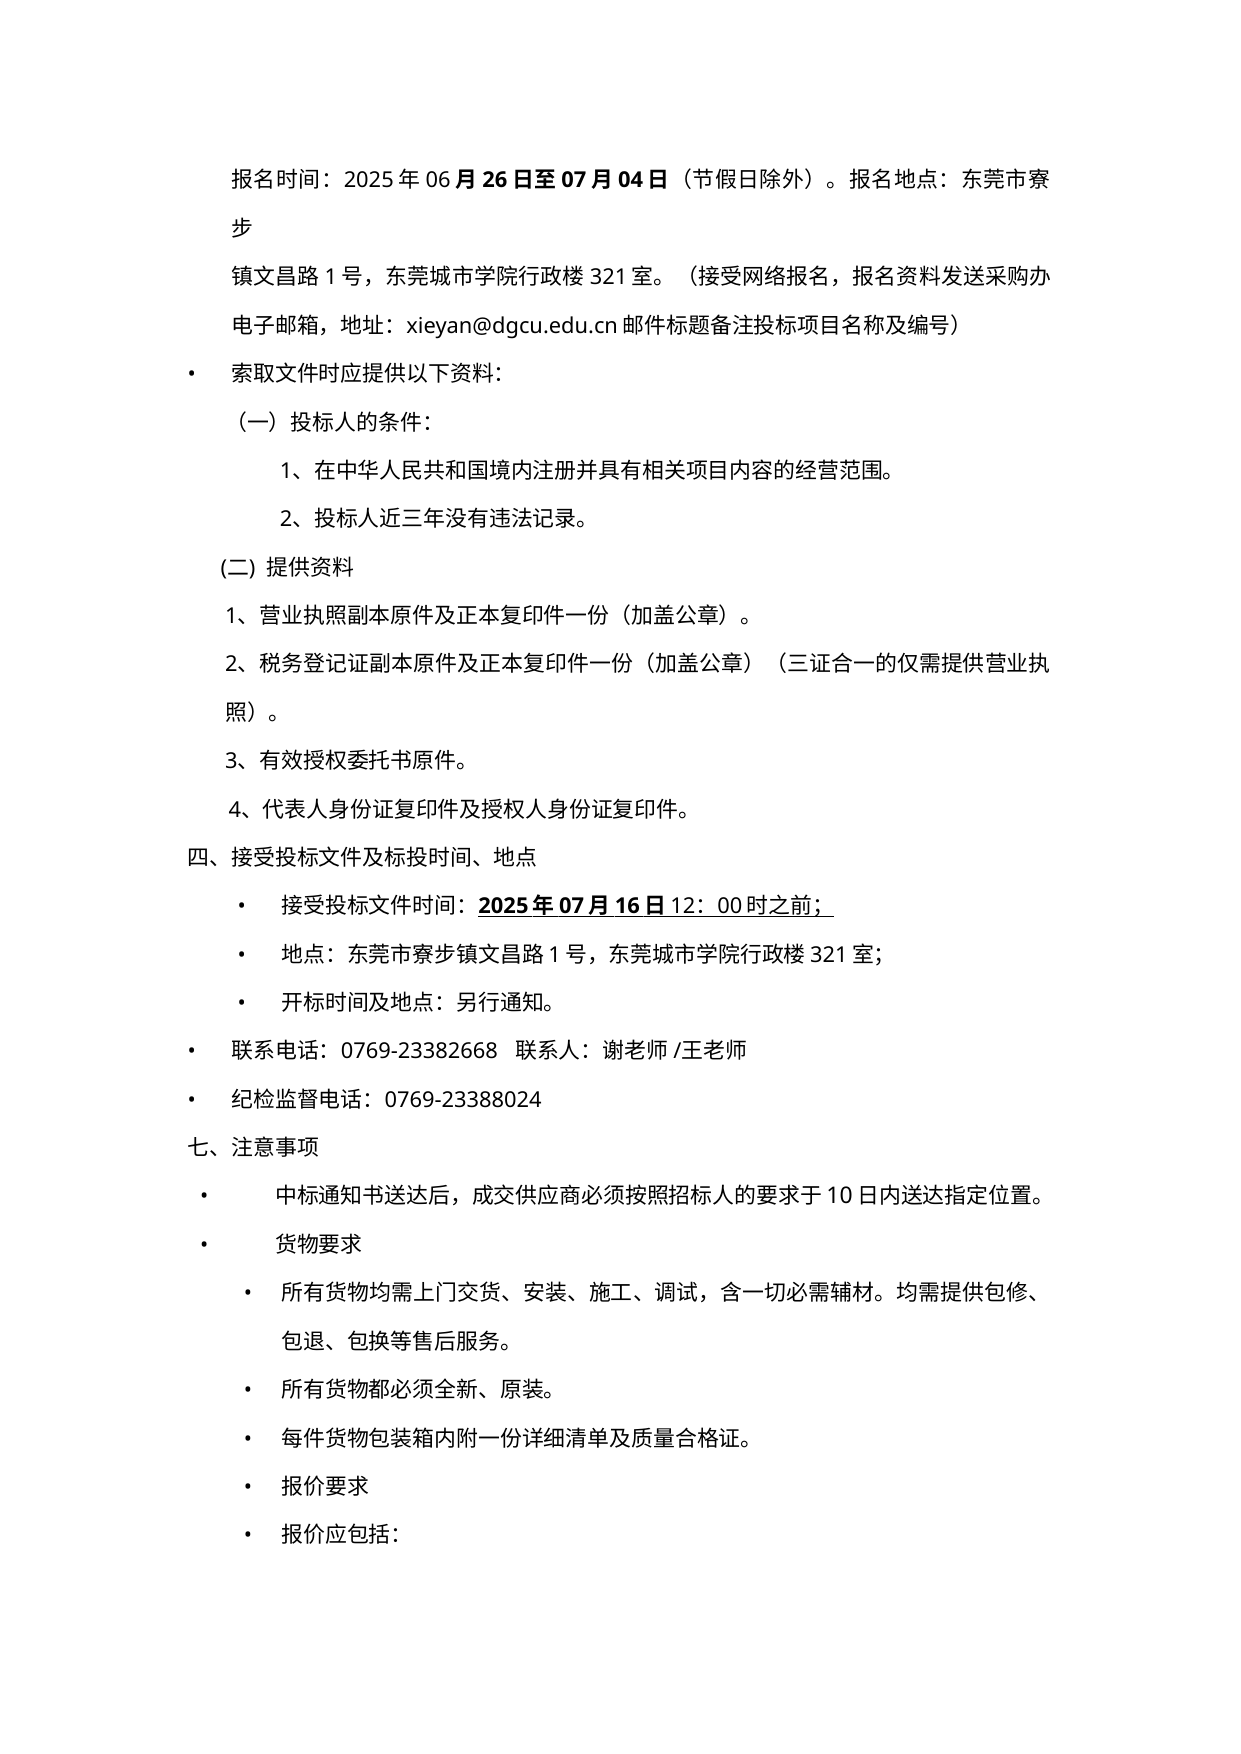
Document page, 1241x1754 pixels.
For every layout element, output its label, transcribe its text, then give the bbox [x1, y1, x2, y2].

text 2、投标人近三年没有违法记录。 [225, 501, 1053, 534]
text 镇文昌路1号，东莞城市学院行政楼321室。（接受网络报名，报名资料发送采购办电子邮箱，地址：xieyan@dgcu.edu.cn邮件标题备注投标项目名称及编号） [231, 259, 1053, 340]
text 1、在中华人民共和国境内注册并具有相关项目内容的经营范围。 [225, 453, 1053, 485]
text 七、注意事项 [187, 1130, 1053, 1162]
text 四、接受投标文件及标投时间、地点 [187, 840, 1053, 872]
list 所有货物均需上门交货、安装、施工、调试，含一切必需辅材。均需提供包修、包退、包换等售后服务。 [244, 1275, 1053, 1356]
list 地点：东莞市寮步镇文昌路1号，东莞城市学院行政楼321室； [237, 937, 1053, 969]
list 报价应包括： [244, 1517, 1053, 1550]
list 每件货物包装箱内附一份详细清单及质量合格证。 [244, 1421, 1053, 1453]
text 报名时间：2025年06月26日至07月04日（节假日除外）。报名地点：东莞市寮步 [231, 162, 1053, 243]
list 中标通知书送达后，成交供应商必须按照招标人的要求于10日内送达指定位置。 [200, 1178, 1053, 1211]
text 1、营业执照副本原件及正本复印件一份（加盖公章）。 [225, 598, 1053, 630]
list 货物要求 [200, 1227, 1053, 1259]
text （一）投标人的条件： [225, 404, 1053, 437]
text (二) 提供资料 [187, 549, 1053, 582]
list 纪检监督电话：0769-23388024 [187, 1082, 1053, 1114]
list 开标时间及地点：另行通知。 [237, 985, 1053, 1017]
list 接受投标文件时间：2025年07月16日12：00时之前； [237, 888, 1053, 921]
list 所有货物都必须全新、原装。 [244, 1372, 1053, 1405]
text 4、代表人身份证复印件及授权人身份证复印件。 [206, 792, 1053, 824]
text 3、有效授权委托书原件。 [225, 743, 1053, 776]
list 索取文件时应提供以下资料： [187, 356, 1053, 389]
text 2、税务登记证副本原件及正本复印件一份（加盖公章）（三证合一的仅需提供营业执照）。 [225, 646, 1053, 727]
list 报价要求 [244, 1469, 1053, 1501]
list 联系电话：0769-23382668 联系人：谢老师 /王老师 [187, 1033, 1053, 1066]
